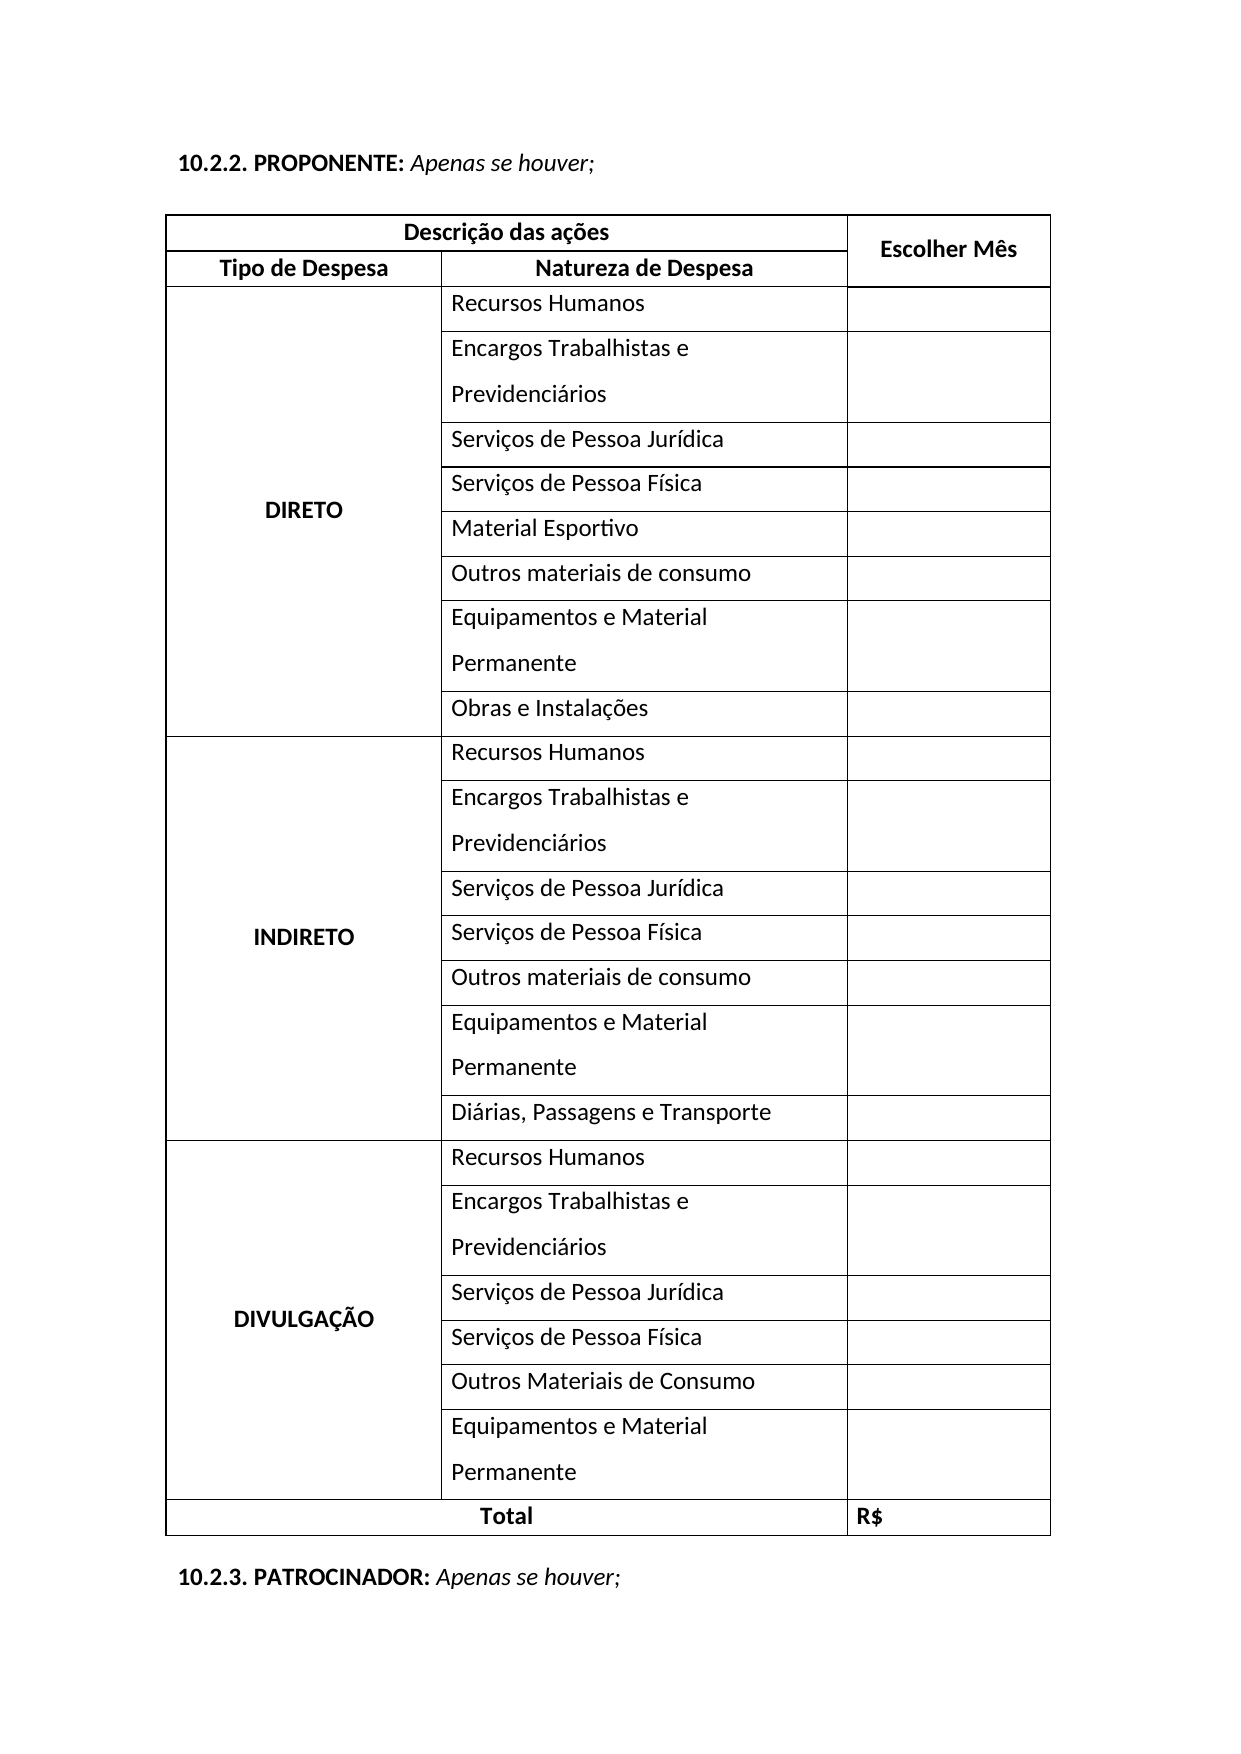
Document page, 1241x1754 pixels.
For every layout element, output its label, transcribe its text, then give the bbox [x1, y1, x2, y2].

table_cell Serviços de Pessoa Jurídica [442, 872, 847, 915]
table_cell Tipo de Despesa [167, 252, 441, 286]
table_cell [848, 288, 1050, 331]
table_cell Serviços de Pessoa Jurídica [442, 423, 847, 466]
table_cell [848, 557, 1050, 600]
table_cell [848, 1276, 1050, 1319]
table_cell [848, 423, 1050, 466]
table_cell Diárias, Passagens e Transporte [442, 1096, 847, 1140]
table_cell Encargos Trabalhistas e Previdenciários [442, 332, 847, 422]
table_cell [848, 1006, 1050, 1095]
table_cell Equipamentos e Material Permanente [442, 1410, 847, 1499]
table_cell Material Esportivo [442, 512, 847, 556]
table_cell Recursos Humanos [442, 1141, 847, 1184]
table_cell [848, 737, 1050, 780]
table_cell [848, 961, 1050, 1005]
text 10.2.3. PATROCINADOR: Apenas se houver; [177, 1561, 1069, 1592]
table_cell [848, 692, 1050, 736]
table_cell Serviços de Pessoa Física [442, 916, 847, 960]
table_cell [848, 916, 1050, 960]
table_cell Outros materiais de consumo [442, 557, 847, 600]
table_cell [848, 1186, 1050, 1275]
table_cell [848, 468, 1050, 511]
table_header Escolher Mês [848, 216, 1050, 286]
table_cell Equipamentos e Material Permanente [442, 601, 847, 691]
table_cell DIRETO [167, 287, 441, 736]
table_cell [848, 1410, 1050, 1499]
table_header Descrição das ações [167, 216, 847, 250]
table_cell Outros materiais de consumo [442, 961, 847, 1005]
table_cell Serviços de Pessoa Jurídica [442, 1276, 847, 1319]
table_cell Obras e Instalações [442, 692, 847, 736]
table_cell Serviços de Pessoa Física [442, 468, 847, 511]
table_cell DIVULGAÇÃO [167, 1141, 441, 1499]
table_cell Recursos Humanos [442, 287, 847, 331]
table_cell Total [167, 1500, 847, 1535]
text 10.2.2. PROPONENTE: Apenas se houver; [177, 148, 1069, 178]
table_cell R$ [848, 1500, 1050, 1535]
table_cell Natureza de Despesa [442, 252, 847, 286]
table_cell [848, 872, 1050, 915]
table_cell Encargos Trabalhistas e Previdenciários [442, 781, 847, 871]
table_cell Encargos Trabalhistas e Previdenciários [442, 1186, 847, 1275]
table_cell [848, 332, 1050, 422]
table_cell [848, 1096, 1050, 1140]
table_cell [848, 1141, 1050, 1184]
table_cell [848, 1365, 1050, 1409]
table_cell Serviços de Pessoa Física [442, 1321, 847, 1364]
table_cell [848, 1321, 1050, 1364]
table_cell Outros Materiais de Consumo [442, 1365, 847, 1409]
table_cell [848, 601, 1050, 691]
table_cell [848, 512, 1050, 556]
table_cell Recursos Humanos [442, 737, 847, 780]
table_cell Equipamentos e Material Permanente [442, 1006, 847, 1095]
table_cell INDIRETO [167, 737, 441, 1140]
table_cell [848, 781, 1050, 871]
